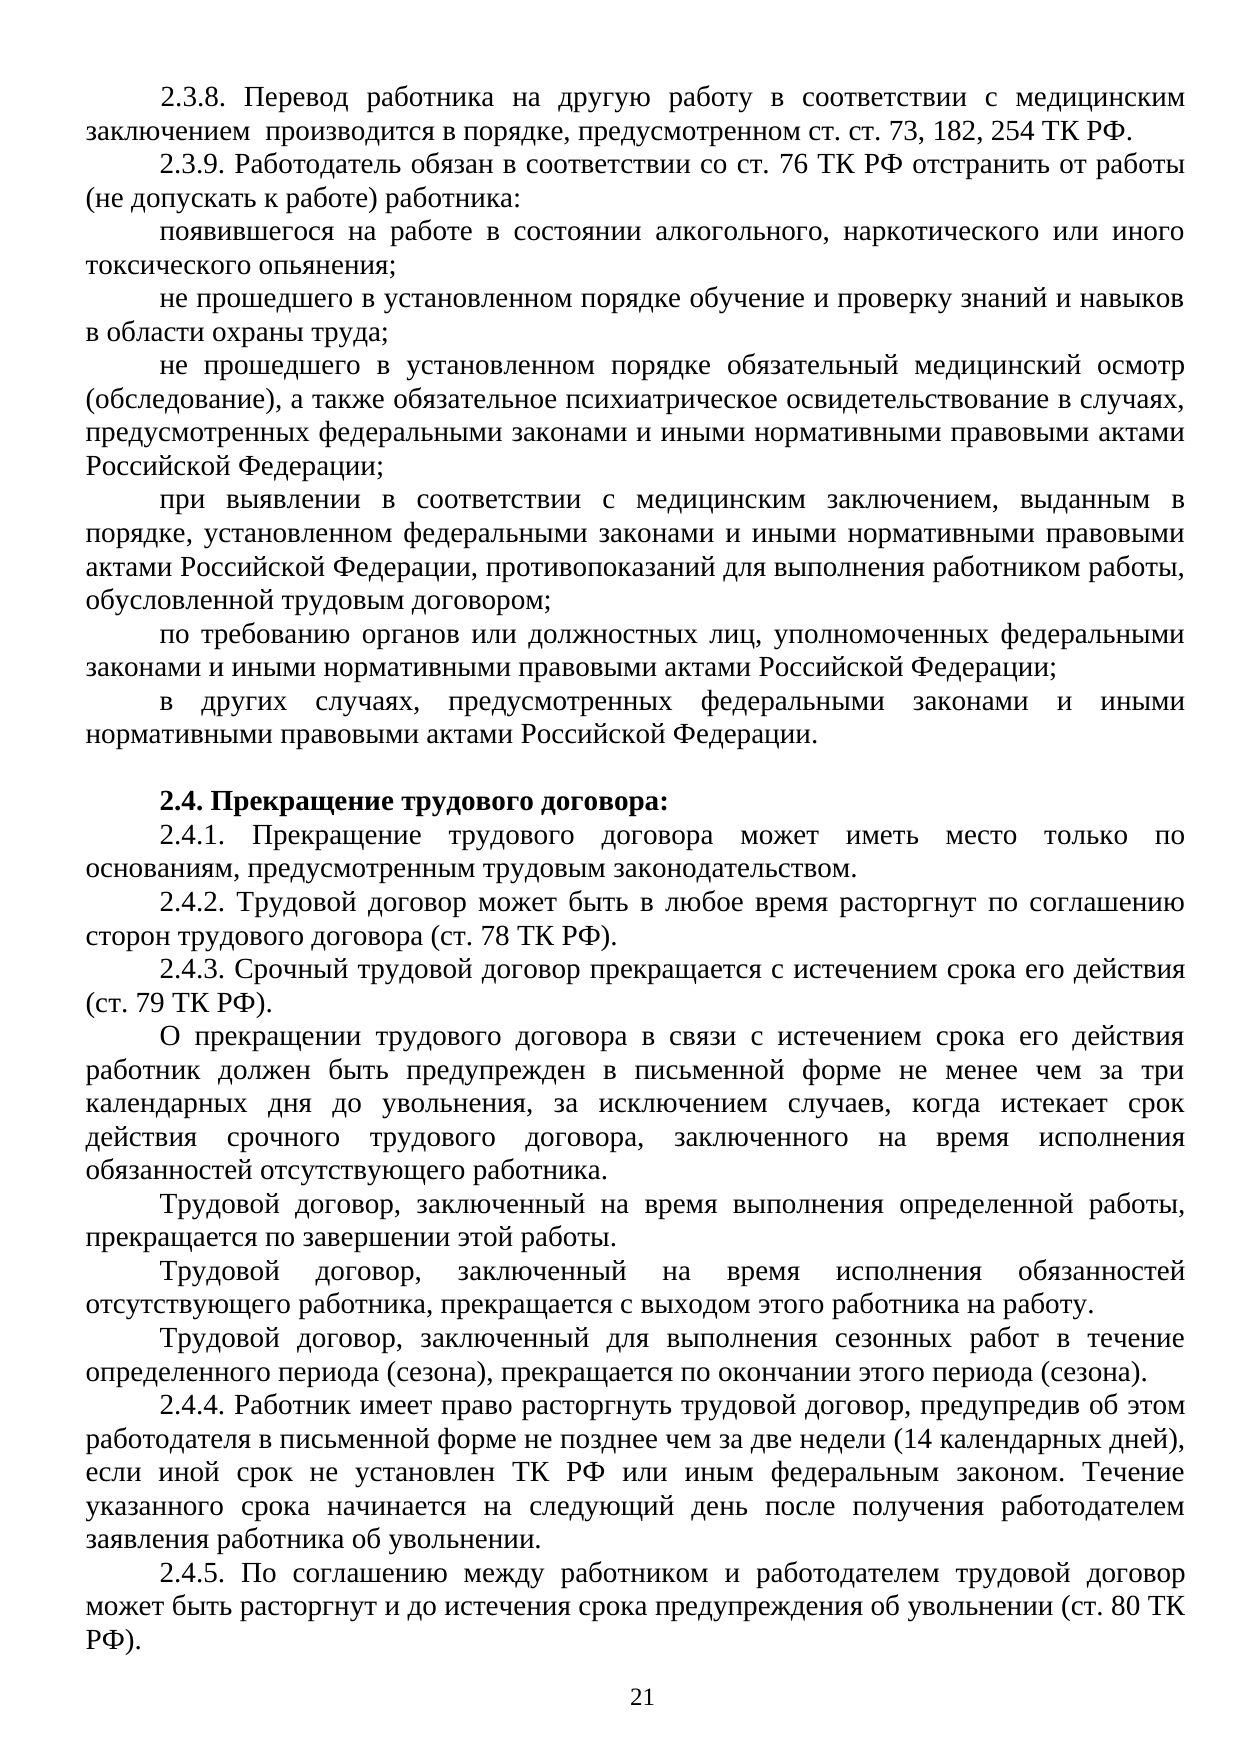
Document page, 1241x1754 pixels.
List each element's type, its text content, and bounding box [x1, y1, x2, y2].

text в других случаях, предусмотренных федеральными законами и иными нормативными правовыми актами Российской Федерации. [85, 683, 1186, 750]
text по требованию органов или должностных лиц, уполномоченных федеральными законами и иными нормативными правовыми актами Российской Федерации; [85, 616, 1186, 683]
text 2.4.2. Трудовой договор может быть в любое время расторгнут по соглашению сторон трудового договора (ст. 78 ТК РФ). [85, 884, 1186, 951]
text 2.4.3. Срочный трудовой договор прекращается с истечением срока его действия (ст. 79 ТК РФ). [85, 951, 1186, 1018]
text Трудовой договор, заключенный на время исполнения обязанностей отсутствующего работника, прекращается с выходом этого работника на работу. [85, 1253, 1186, 1320]
text О прекращении трудового договора в связи с истечением срока его действия работник должен быть предупрежден в письменной форме не менее чем за три календарных дня до увольнения, за исключением случаев, когда истекает срок действия срочного трудового договора, заключенного на время исполнения обязанностей отсутствующего работника. [85, 1018, 1186, 1186]
text 2.3.9. Работодатель обязан в соответствии со ст. 76 ТК РФ отстранить от работы (не допускать к работе) работника: [85, 146, 1186, 213]
text не прошедшего в установленном порядке обучение и проверку знаний и навыков в области охраны труда; [85, 280, 1186, 347]
text при выявлении в соответствии с медицинским заключением, выданным в порядке, установленном федеральными законами и иными нормативными правовыми актами Российской Федерации, противопоказаний для выполнения работником работы, обусловленной трудовым договором; [85, 482, 1186, 616]
text 2.4. Прекращение трудового договора: [85, 783, 1186, 817]
text 2.4.4. Работник имеет право расторгнуть трудовой договор, предупредив об этом работодателя в письменной форме не позднее чем за две недели (14 календарных дней), если иной срок не установлен ТК РФ или иным федеральным законом. Течение указанного срока начинается на следующий день после получения работодателем заявления работника об увольнении. [85, 1387, 1186, 1555]
text 2.4.5. По соглашению между работником и работодателем трудовой договор может быть расторгнут и до истечения срока предупреждения об увольнении (ст. 80 ТК РФ). [85, 1555, 1186, 1656]
text появившегося на работе в состоянии алкогольного, наркотического или иного токсического опьянения; [85, 213, 1186, 280]
text не прошедшего в установленном порядке обязательный медицинский осмотр (обследование), а также обязательное психиатрическое освидетельствование в случаях, предусмотренных федеральными законами и иными нормативными правовыми актами Российской Федерации; [85, 347, 1186, 482]
text 2.3.8. Перевод работника на другую работу в соответствии с медицинским заключением производится в порядке, предусмотренном ст. ст. 73, 182, 254 ТК РФ. [85, 79, 1186, 146]
text 2.4.1. Прекращение трудового договора может иметь место только по основаниям, предусмотренным трудовым законодательством. [85, 817, 1186, 884]
text Трудовой договор, заключенный на время выполнения определенной работы, прекращается по завершении этой работы. [85, 1186, 1186, 1253]
text Трудовой договор, заключенный для выполнения сезонных работ в течение определенного периода (сезона), прекращается по окончании этого периода (сезона). [85, 1320, 1186, 1387]
